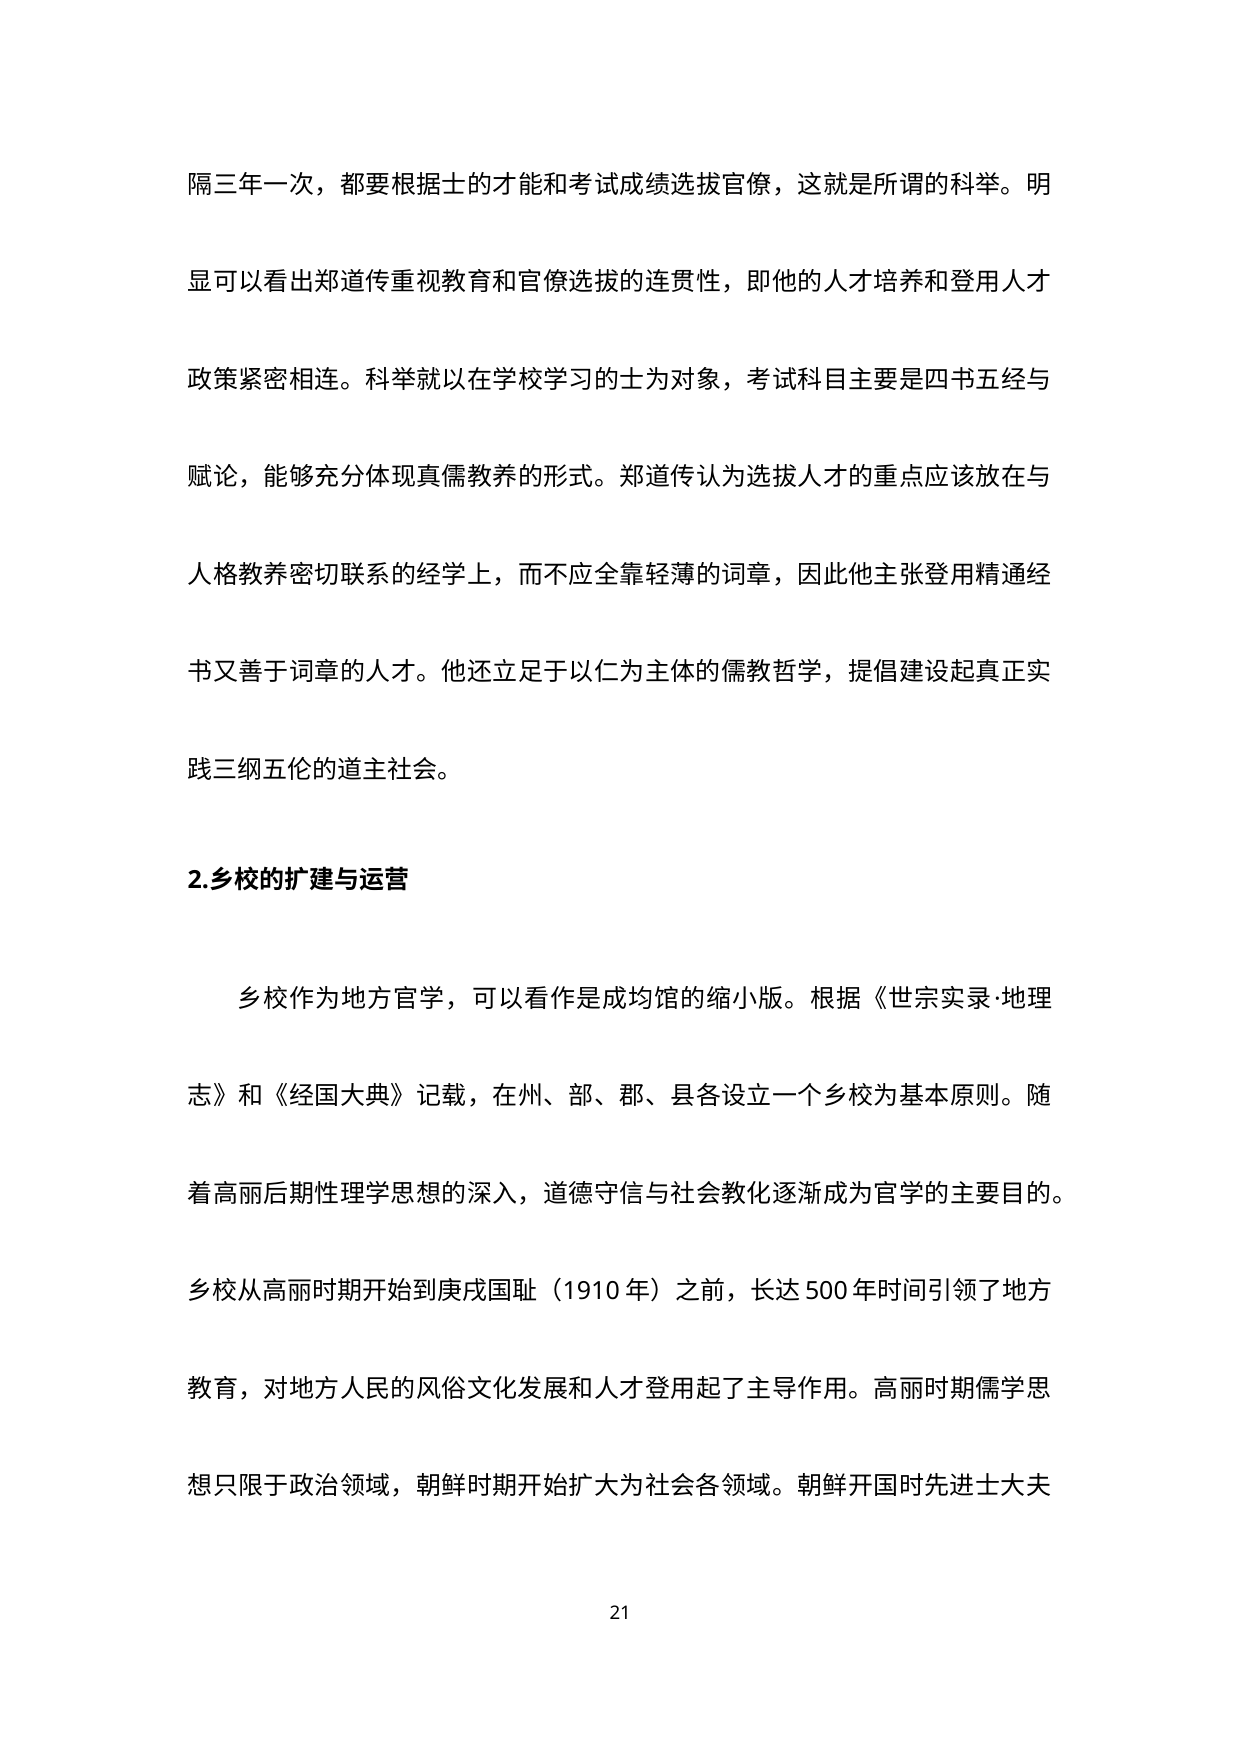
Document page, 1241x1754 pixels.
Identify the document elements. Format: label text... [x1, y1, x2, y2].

subtitle 2.乡校的扩建与运营 [187, 845, 1053, 910]
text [187, 964, 1053, 1516]
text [187, 150, 1053, 800]
